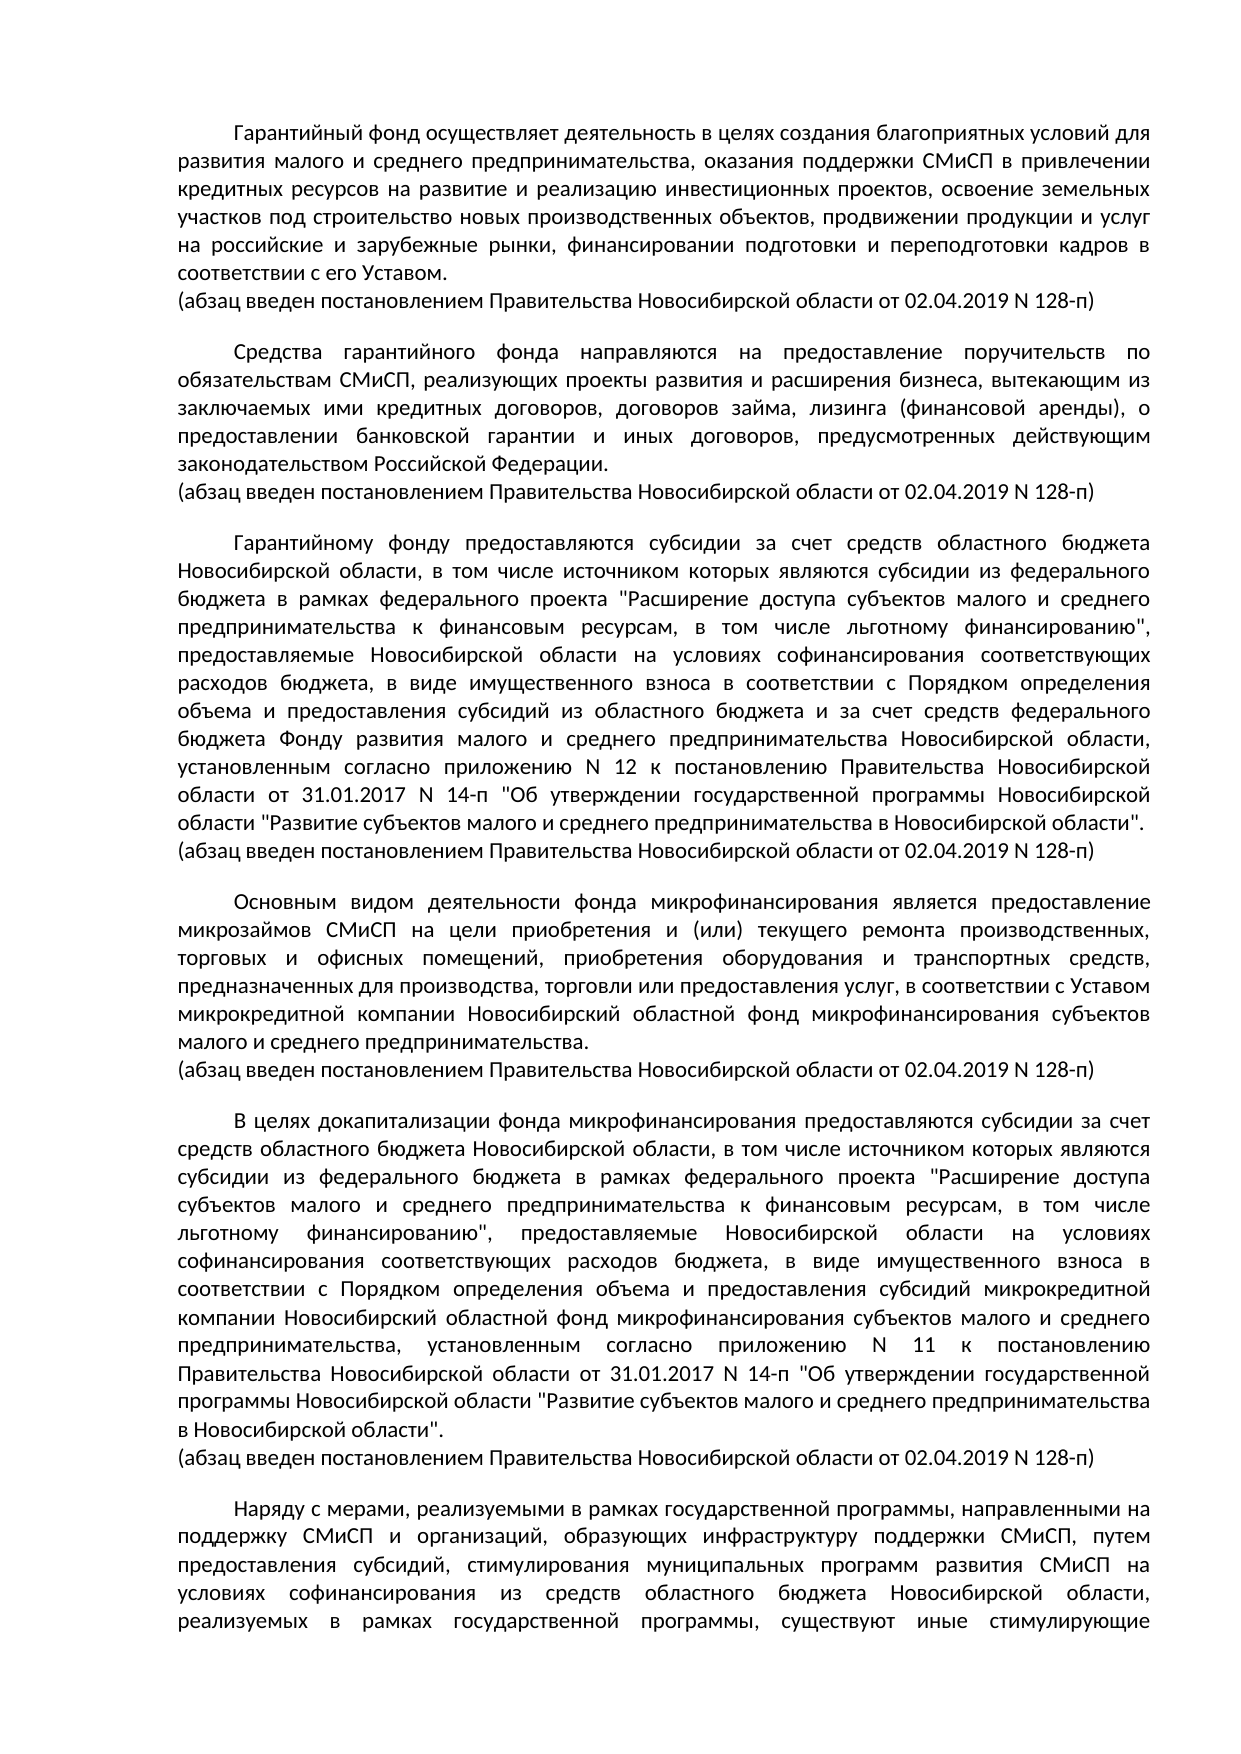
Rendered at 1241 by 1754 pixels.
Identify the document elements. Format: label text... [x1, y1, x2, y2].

text В целях докапитализации фонда микрофинансирования предоставляются субсидии за счет средств областного бюджета Новосибирской области, в том числе источником которых являются субсидии из федерального бюджета в рамках федерального проекта "Расширение доступа субъектов малого и среднего предпринимательства к финансовым ресурсам, в том числе льготному финансированию", предоставляемые Новосибирской области на условиях софинансирования соответствующих расходов бюджета, в виде имущественного взноса в соответствии с Порядком определения объема и предоставления субсидий микрокредитной компании Новосибирский областной фонд микрофинансирования субъектов малого и среднего предпринимательства, установленным согласно приложению N 11 к постановлению Правительства Новосибирской области от 31.01.2017 N 14-п "Об утверждении государственной программы Новосибирской области "Развитие субъектов малого и среднего предпринимательства в Новосибирской области". [177, 1106, 1152, 1443]
text (абзац введен постановлением Правительства Новосибирской области от 02.04.2019 N 128-п) [177, 477, 1152, 505]
text (абзац введен постановлением Правительства Новосибирской области от 02.04.2019 N 128-п) [177, 1443, 1152, 1471]
text Основным видом деятельности фонда микрофинансирования является предоставление микрозаймов СМиСП на цели приобретения и (или) текущего ремонта производственных, торговых и офисных помещений, приобретения оборудования и транспортных средств, предназначенных для производства, торговли или предоставления услуг, в соответствии с Уставом микрокредитной компании Новосибирский областной фонд микрофинансирования субъектов малого и среднего предпринимательства. [177, 887, 1152, 1056]
text (абзац введен постановлением Правительства Новосибирской области от 02.04.2019 N 128-п) [177, 286, 1152, 314]
text Средства гарантийного фонда направляются на предоставление поручительств по обязательствам СМиСП, реализующих проекты развития и расширения бизнеса, вытекающим из заключаемых ими кредитных договоров, договоров займа, лизинга (финансовой аренды), о предоставлении банковской гарантии и иных договоров, предусмотренных действующим законодательством Российской Федерации. [177, 337, 1152, 477]
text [177, 1494, 1152, 1634]
text (абзац введен постановлением Правительства Новосибирской области от 02.04.2019 N 128-п) [177, 1056, 1152, 1083]
text (абзац введен постановлением Правительства Новосибирской области от 02.04.2019 N 128-п) [177, 836, 1152, 864]
text Гарантийный фонд осуществляет деятельность в целях создания благоприятных условий для развития малого и среднего предпринимательства, оказания поддержки СМиСП в привлечении кредитных ресурсов на развитие и реализацию инвестиционных проектов, освоение земельных участков под строительство новых производственных объектов, продвижении продукции и услуг на российские и зарубежные рынки, финансировании подготовки и переподготовки кадров в соответствии с его Уставом. [177, 118, 1152, 286]
text Гарантийному фонду предоставляются субсидии за счет средств областного бюджета Новосибирской области, в том числе источником которых являются субсидии из федерального бюджета в рамках федерального проекта "Расширение доступа субъектов малого и среднего предпринимательства к финансовым ресурсам, в том числе льготному финансированию", предоставляемые Новосибирской области на условиях софинансирования соответствующих расходов бюджета, в виде имущественного взноса в соответствии с Порядком определения объема и предоставления субсидий из областного бюджета и за счет средств федерального бюджета Фонду развития малого и среднего предпринимательства Новосибирской области, установленным согласно приложению N 12 к постановлению Правительства Новосибирской области от 31.01.2017 N 14-п "Об утверждении государственной программы Новосибирской области "Развитие субъектов малого и среднего предпринимательства в Новосибирской области". [177, 528, 1152, 836]
